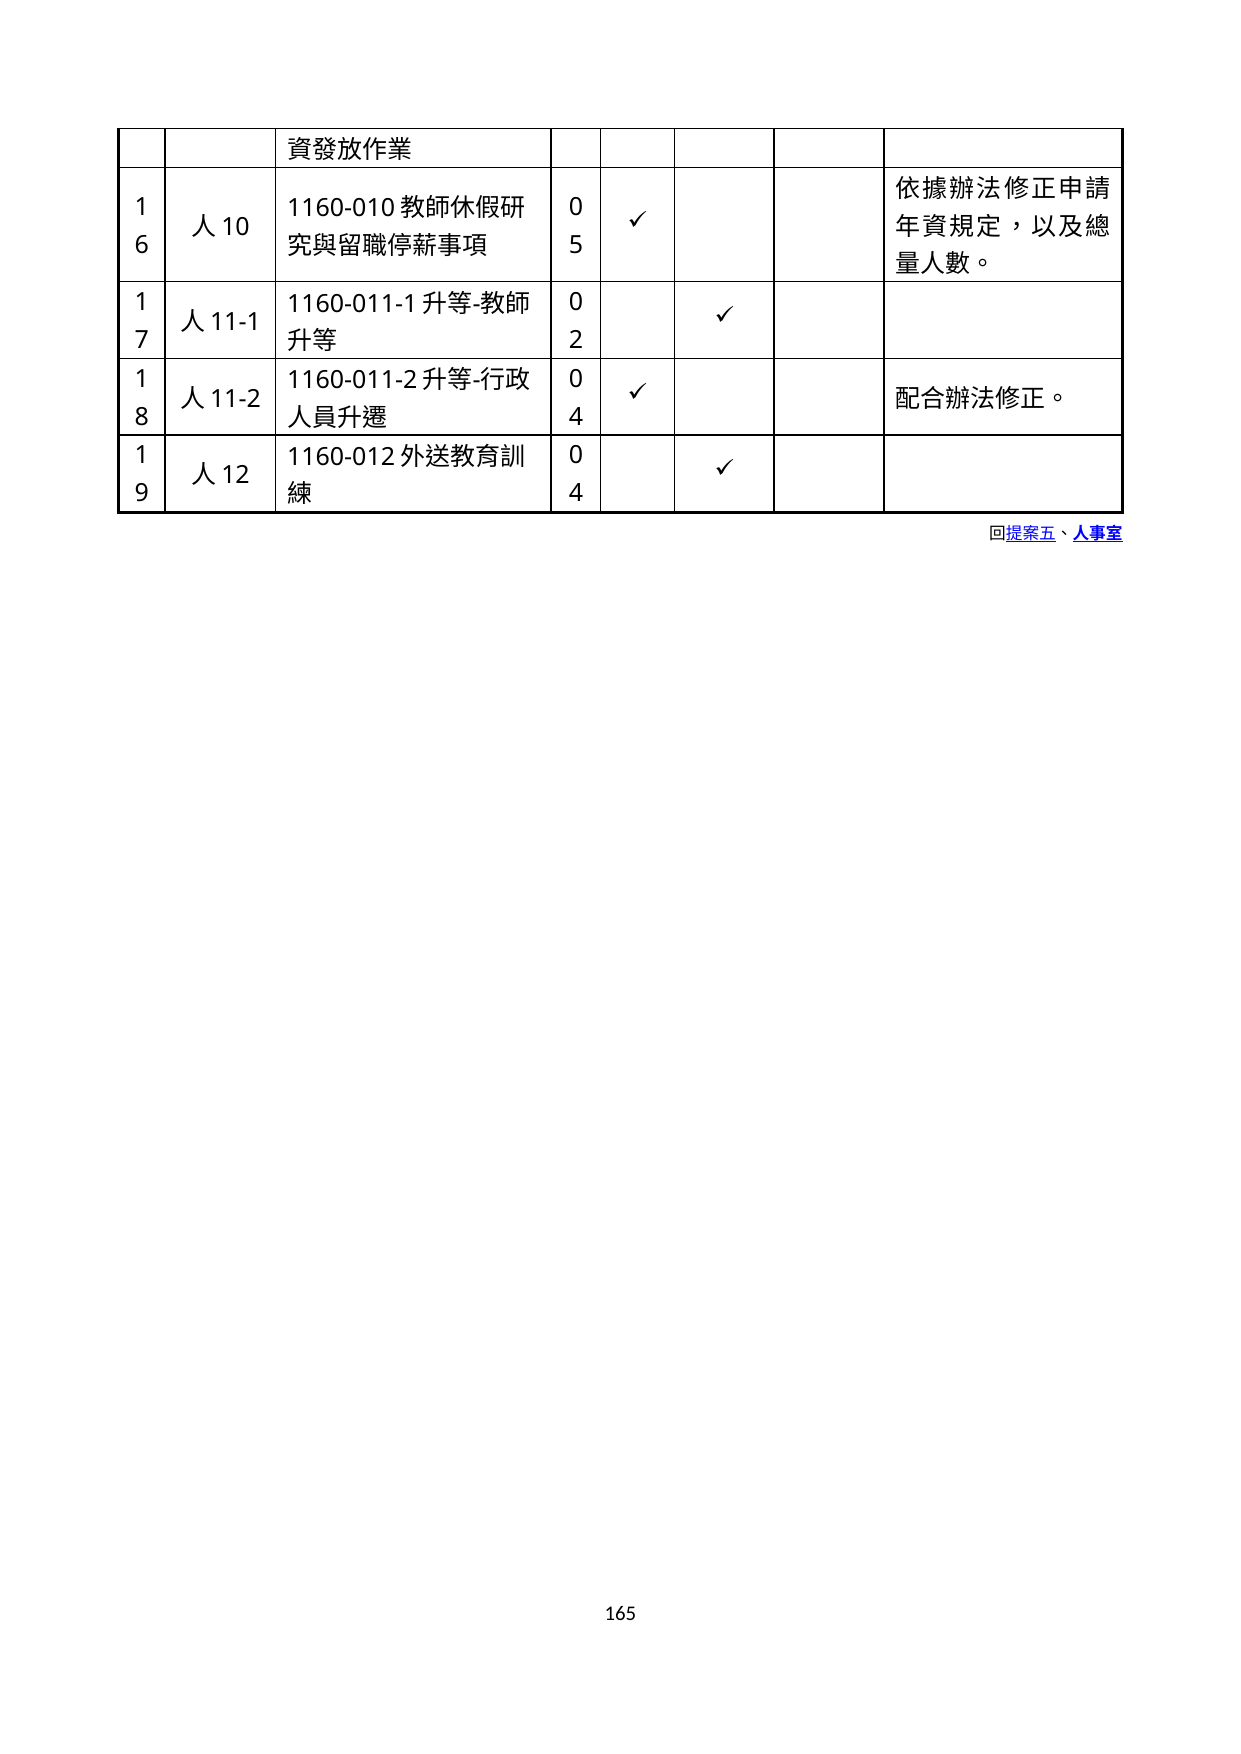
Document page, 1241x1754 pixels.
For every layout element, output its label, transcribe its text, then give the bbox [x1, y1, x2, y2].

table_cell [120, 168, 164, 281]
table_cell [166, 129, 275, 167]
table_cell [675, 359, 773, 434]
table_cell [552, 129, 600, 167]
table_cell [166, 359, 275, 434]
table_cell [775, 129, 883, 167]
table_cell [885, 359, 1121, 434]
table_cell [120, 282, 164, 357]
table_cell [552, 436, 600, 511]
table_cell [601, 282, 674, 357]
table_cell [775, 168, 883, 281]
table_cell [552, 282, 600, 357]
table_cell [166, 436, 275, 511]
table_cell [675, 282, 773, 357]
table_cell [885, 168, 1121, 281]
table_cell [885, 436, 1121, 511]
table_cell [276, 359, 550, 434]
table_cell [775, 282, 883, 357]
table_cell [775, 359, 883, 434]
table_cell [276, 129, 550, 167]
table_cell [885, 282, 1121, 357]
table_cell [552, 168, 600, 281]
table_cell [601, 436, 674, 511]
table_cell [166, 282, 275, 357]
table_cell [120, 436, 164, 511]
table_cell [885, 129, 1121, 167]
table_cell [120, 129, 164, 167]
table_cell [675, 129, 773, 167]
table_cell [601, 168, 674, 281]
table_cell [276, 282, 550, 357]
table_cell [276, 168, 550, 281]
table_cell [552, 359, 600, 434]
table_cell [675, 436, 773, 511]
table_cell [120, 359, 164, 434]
text 回提案五、人事室 [118, 514, 1122, 551]
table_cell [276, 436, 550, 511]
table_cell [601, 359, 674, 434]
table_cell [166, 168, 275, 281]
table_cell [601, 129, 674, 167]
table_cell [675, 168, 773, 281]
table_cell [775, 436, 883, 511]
